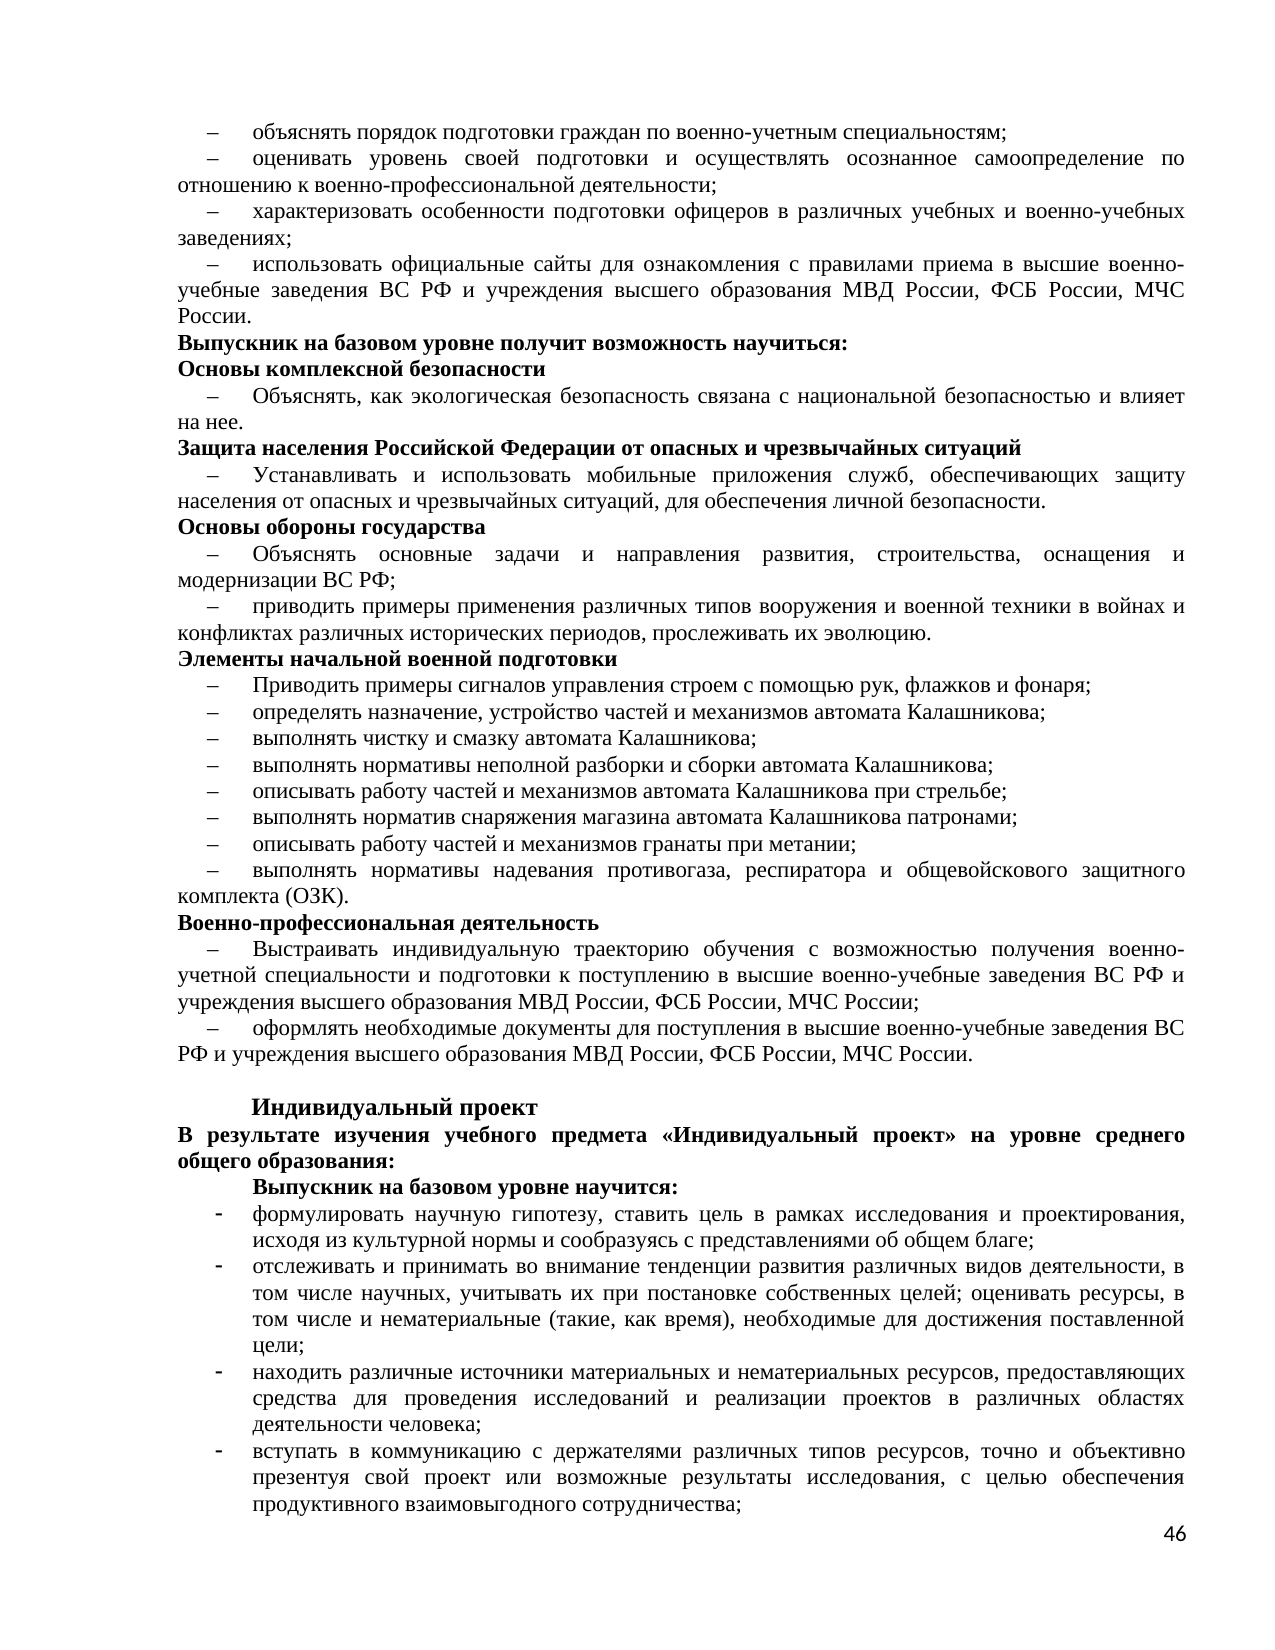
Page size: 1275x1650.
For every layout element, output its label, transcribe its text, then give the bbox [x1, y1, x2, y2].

text выполнять норматив снаряжения магазина автомата Калашникова патронами; [177, 803, 1186, 830]
text выполнять чистку и смазку автомата Калашникова; [177, 724, 1186, 751]
text оформлять необходимые документы для поступления в высшие военно-учебные заведения ВС РФ и учреждения высшего образования МВД России, ФСБ России, МЧС России. [177, 1014, 1186, 1067]
text Выпускник на базовом уровне получит возможность научиться: [177, 329, 1186, 355]
list формулировать научную гипотезу, ставить цель в рамках исследования и проектирования, исходя из культурной нормы и сообразуясь с представлениями об общем благе; [215, 1200, 1186, 1252]
text Приводить примеры сигналов управления строем с помощью рук, флажков и фонаря; [177, 672, 1186, 698]
list вступать в коммуникацию с держателями различных типов ресурсов, точно и объективно презентуя свой проект или возможные результаты исследования, с целью обеспечения продуктивного взаимовыгодного сотрудничества; [215, 1437, 1186, 1516]
text Выстраивать индивидуальную траекторию обучения с возможностью получения военно-учетной специальности и подготовки к поступлению в высшие военно-учебные заведения ВС РФ и учреждения высшего образования МВД России, ФСБ России, МЧС России; [177, 935, 1186, 1014]
text использовать официальные сайты для ознакомления с правилами приема в высшие военно-учебные заведения ВС РФ и учреждения высшего образования МВД России, ФСБ России, МЧС России. [177, 250, 1186, 329]
text выполнять нормативы неполной разборки и сборки автомата Калашникова; [177, 751, 1186, 777]
text оценивать уровень своей подготовки и осуществлять осознанное самоопределение по отношению к военно-профессиональной деятельности; [177, 144, 1186, 197]
text Основы комплексной безопасности [177, 355, 1186, 382]
text характеризовать особенности подготовки офицеров в различных учебных и военно-учебных заведениях; [177, 197, 1186, 250]
text описывать работу частей и механизмов гранаты при метании; [177, 830, 1186, 856]
text В результате изучения учебного предмета «Индивидуальный проект» на уровне среднего общего образования: [177, 1121, 1186, 1173]
text Выпускник на базовом уровне научится: [177, 1173, 1186, 1200]
text Военно-профессиональная деятельность [177, 909, 1186, 935]
text определять назначение, устройство частей и механизмов автомата Калашникова; [177, 698, 1186, 724]
text Объяснять основные задачи и направления развития, строительства, оснащения и модернизации ВС РФ; [177, 540, 1186, 592]
text приводить примеры применения различных типов вооружения и военной техники в войнах и конфликтах различных исторических периодов, прослеживать их эволюцию. [177, 592, 1186, 645]
text Основы обороны государства [177, 513, 1186, 540]
text Объяснять, как экологическая безопасность связана с национальной безопасностью и влияет на нее. [177, 382, 1186, 434]
text Элементы начальной военной подготовки [177, 645, 1186, 672]
list находить различные источники материальных и нематериальных ресурсов, предоставляющих средства для проведения исследований и реализации проектов в различных областях деятельности человека; [215, 1358, 1186, 1437]
list отслеживать и принимать во внимание тенденции развития различных видов деятельности, в том числе научных, учитывать их при постановке собственных целей; оценивать ресурсы, в том числе и нематериальные (такие, как время), необходимые для достижения поставленной цели; [215, 1252, 1186, 1358]
text описывать работу частей и механизмов автомата Калашникова при стрельбе; [177, 777, 1186, 803]
subtitle Индивидуальный проект [177, 1092, 1186, 1121]
text Защита населения Российской Федерации от опасных и чрезвычайных ситуаций [177, 434, 1186, 461]
text Устанавливать и использовать мобильные приложения служб, обеспечивающих защиту населения от опасных и чрезвычайных ситуаций, для обеспечения личной безопасности. [177, 461, 1186, 513]
text выполнять нормативы надевания противогаза, респиратора и общевойскового защитного комплекта (ОЗК). [177, 856, 1186, 909]
text объяснять порядок подготовки граждан по военно-учетным специальностям; [177, 118, 1186, 144]
